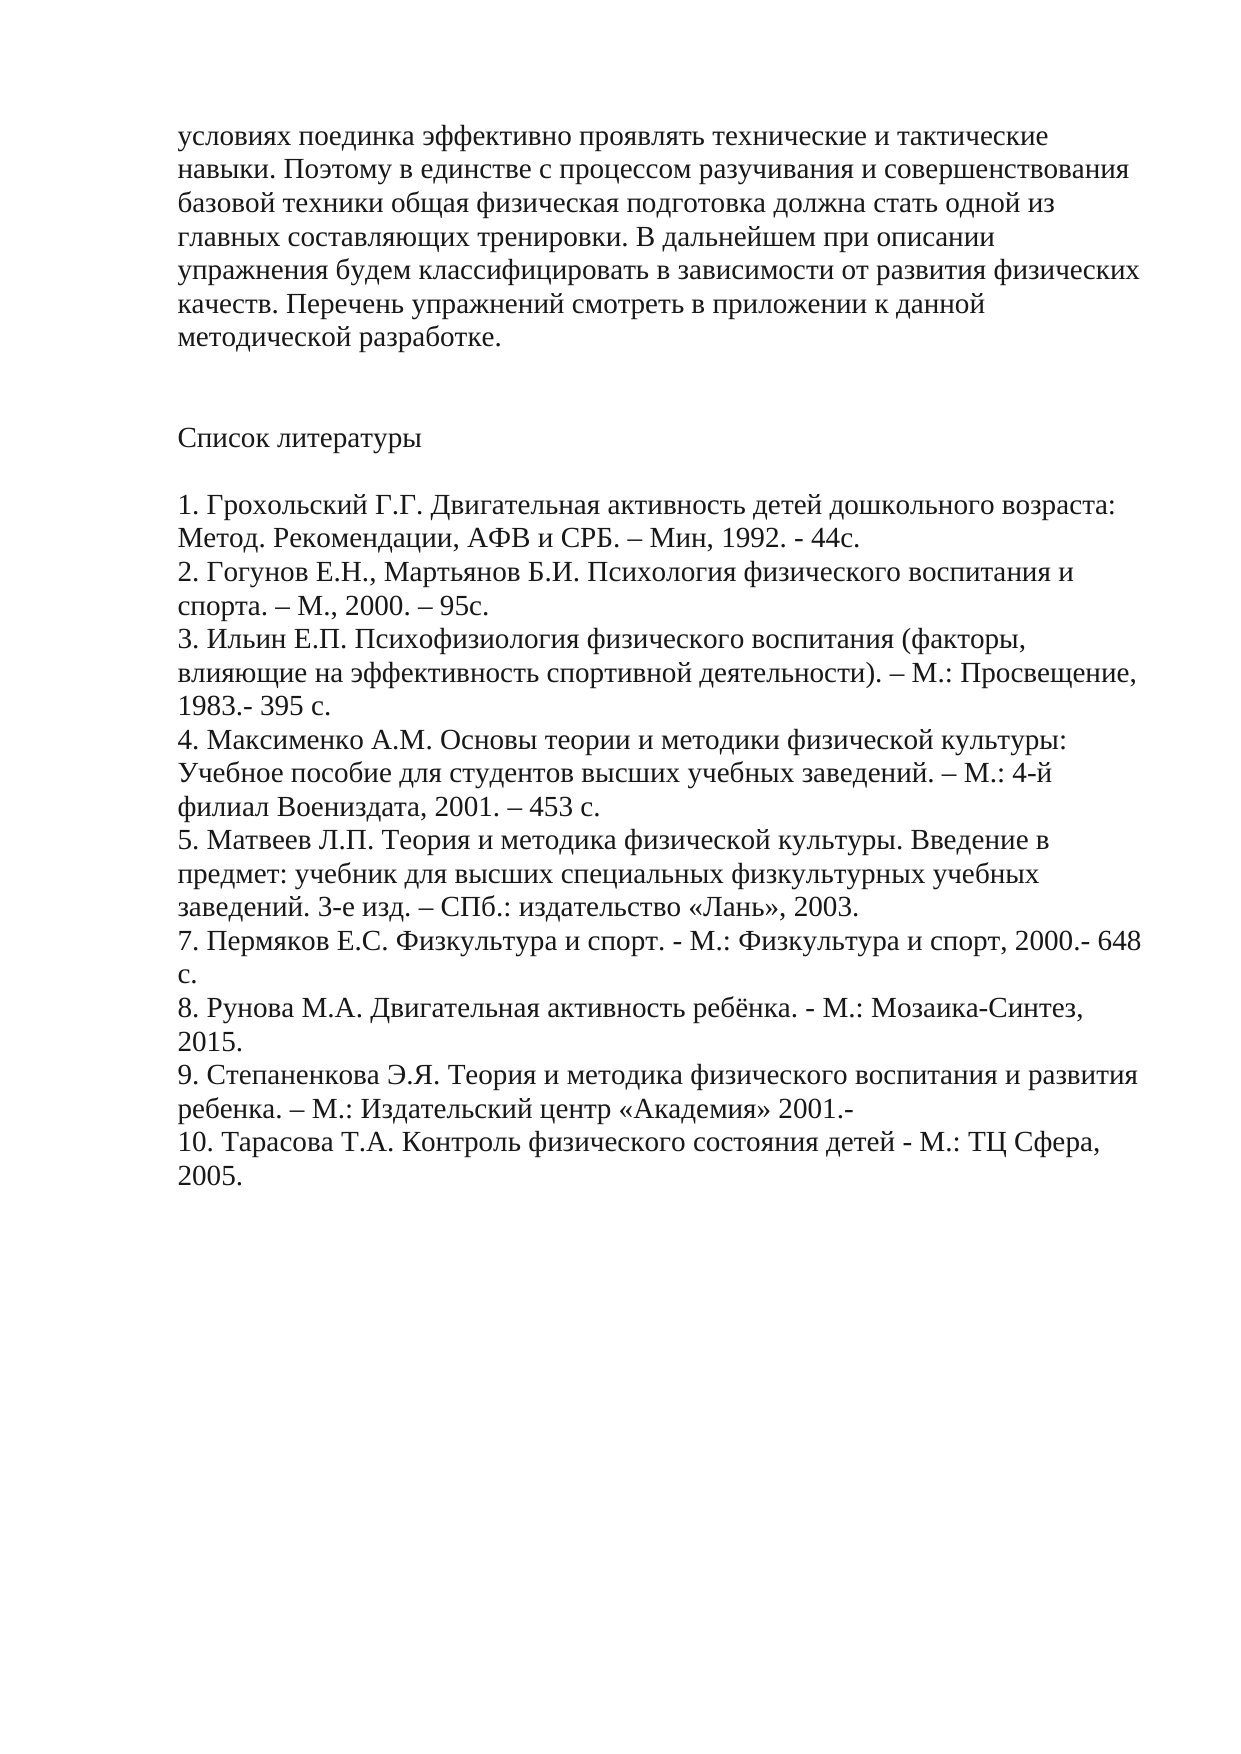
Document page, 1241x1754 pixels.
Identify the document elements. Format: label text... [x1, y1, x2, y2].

text Список литературы [177, 420, 1152, 453]
text 9. Степаненкова Э.Я. Теория и методика физического воспитания и развития ребенка. – М.: Издательский центр «Академия» 2001.- [177, 1057, 1152, 1124]
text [177, 118, 1152, 353]
text 1. Грохольский Г.Г. Двигательная активность детей дошкольного возраста: Метод. Рекомендации, АФВ и СРБ. – Мин, 1992. - 44с. [177, 487, 1152, 554]
text 10. Тарасова Т.А. Контроль физического состояния детей - М.: ТЦ Сфера, 2005. [177, 1124, 1152, 1191]
text 3. Ильин Е.П. Психофизиология физического воспитания (факторы, влияющие на эффективность спортивной деятельности). – М.: Просвещение, 1983.- 395 с. [177, 621, 1152, 722]
text 2. Гогунов Е.Н., Мартьянов Б.И. Психология физического воспитания и спорта. – М., 2000. – 95с. [177, 554, 1152, 621]
text 7. Пермяков Е.С. Физкультура и спорт. - М.: Физкультура и спорт, 2000.- 648 с. [177, 923, 1152, 990]
text 4. Максименко А.М. Основы теории и методики физической культуры: Учебное пособие для студентов высших учебных заведений. – М.: 4-й филиал Воениздата, 2001. – 453 с. [177, 722, 1152, 822]
text 8. Рунова М.А. Двигательная активность ребёнка. - М.: Мозаика-Синтез, 2015. [177, 990, 1152, 1057]
text 5. Матвеев Л.П. Теория и методика физической культуры. Введение в предмет: учебник для высших специальных физкультурных учебных заведений. 3-е изд. – СПб.: издательство «Лань», 2003. [177, 822, 1152, 923]
